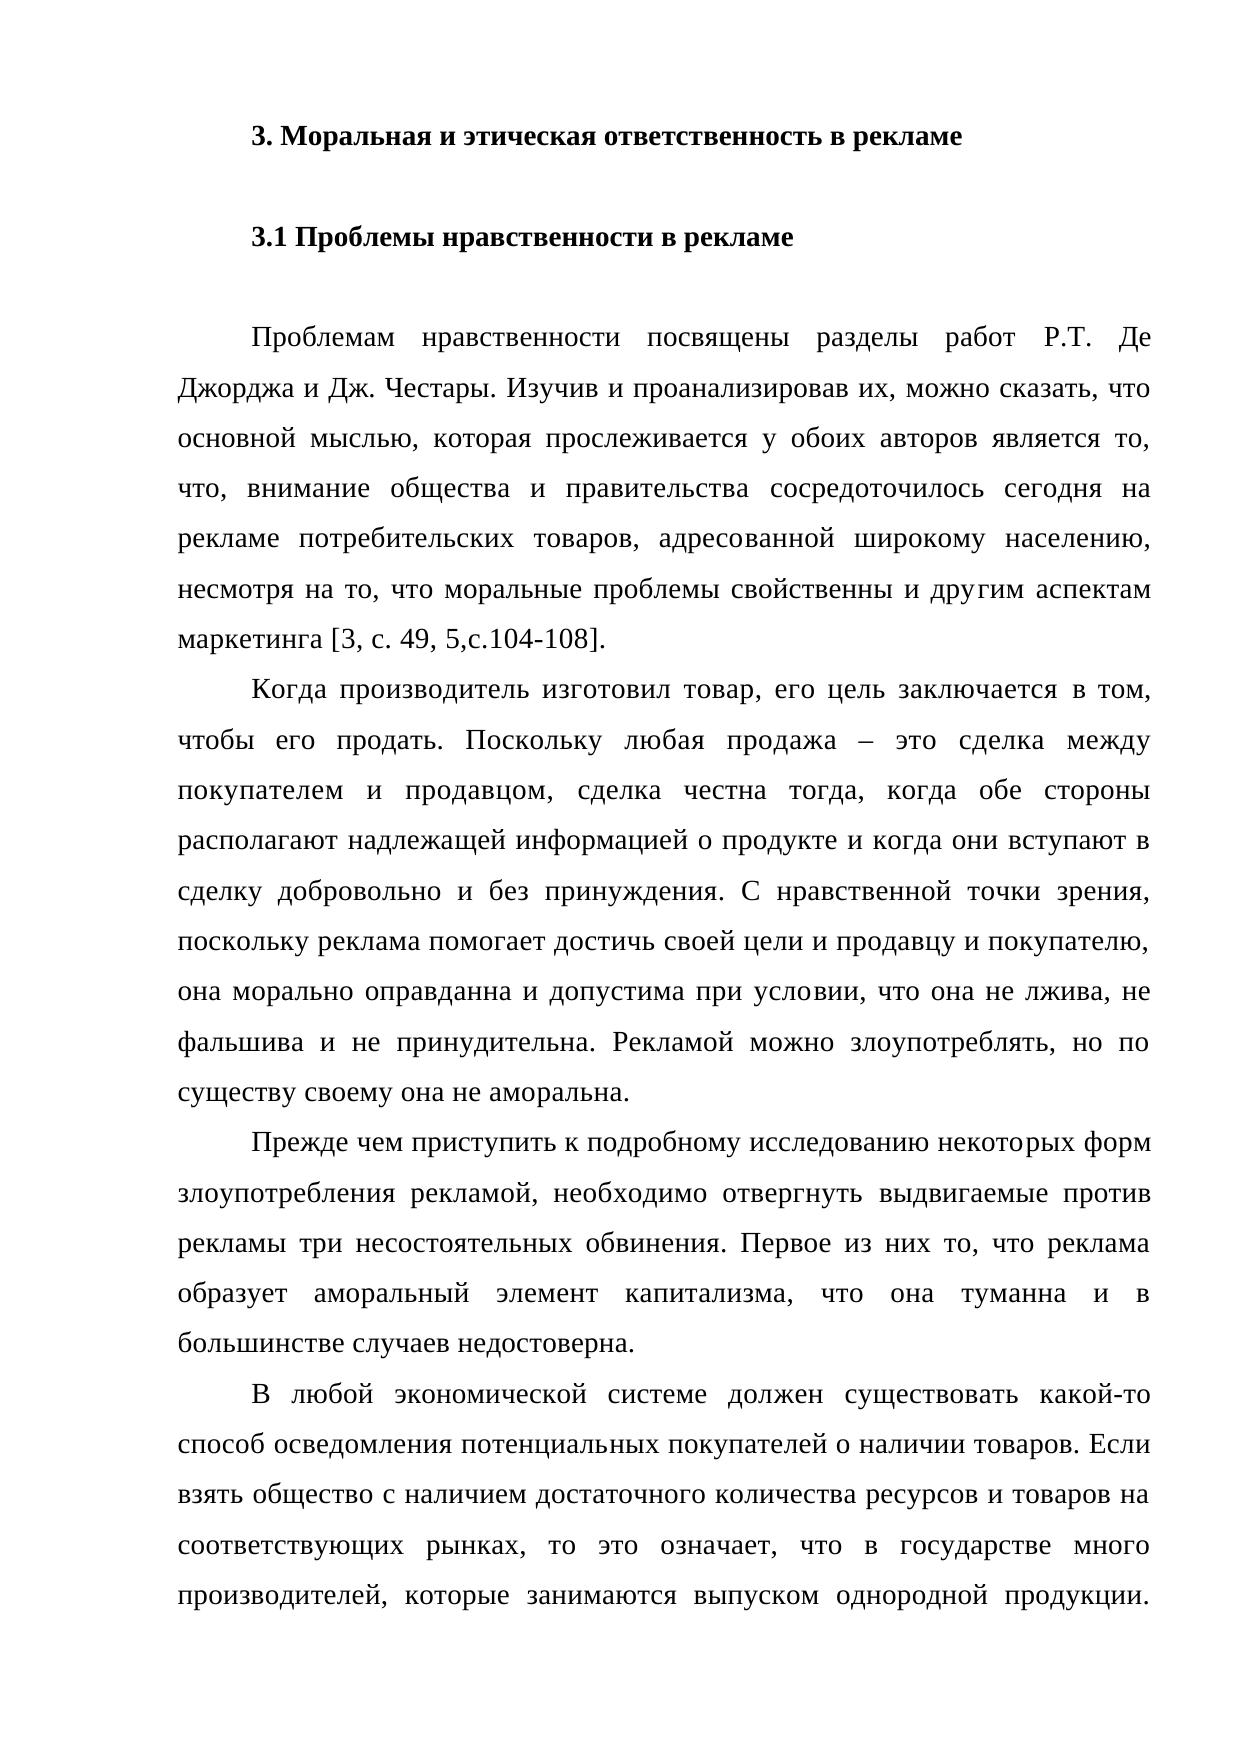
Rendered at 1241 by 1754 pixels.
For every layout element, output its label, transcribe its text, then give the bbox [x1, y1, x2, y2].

text Когда производитель изготовил товар, его цель заключается в том, чтобы его продать. Поскольку любая продажа – это сделка между покупателем и продавцом, сделка честна тогда, когда обе стороны располагают надлежащей информацией о продукте и когда они вступают в сделку добровольно и без принуждения. С нравственной точки зрения, поскольку реклама помогает достичь своей цели и продавцу и покупателю, она морально оправданна и допустима при условии, что она не лжива, не фальшива и не принудительна. Рекламой можно злоупотреблять, но по существу своему она не аморальна. [177, 672, 1152, 1108]
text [177, 1376, 1152, 1611]
text Прежде чем приступить к подробному исследованию некоторых форм злоупотребления рекламой, необходимо отвергнуть выдвигаемые против рекламы три несостоятельных обвинения. Первое из них то, что реклама образует аморальный элемент капитализма, что она туманна и в большинстве случаев недостоверна. [177, 1124, 1152, 1359]
text 3.1 Проблемы нравственности в рекламе [177, 219, 1152, 252]
text Проблемам нравственности посвящены разделы работ Р.Т. Де Джорджа и Дж. Честары. Изучив и проанализировав их, можно сказать, что основной мыслью, которая прослеживается у обоих авторов является то, что, внимание общества и правительства сосредоточилось сегодня на рекламе потребительских товаров, адресованной широкому населению, несмотря на то, что моральные проблемы свойственны и другим аспектам маркетинга [3, с. 49, 5,с.104-108]. [177, 319, 1152, 655]
text 3. Моральная и этическая ответственность в рекламе [177, 118, 1152, 152]
